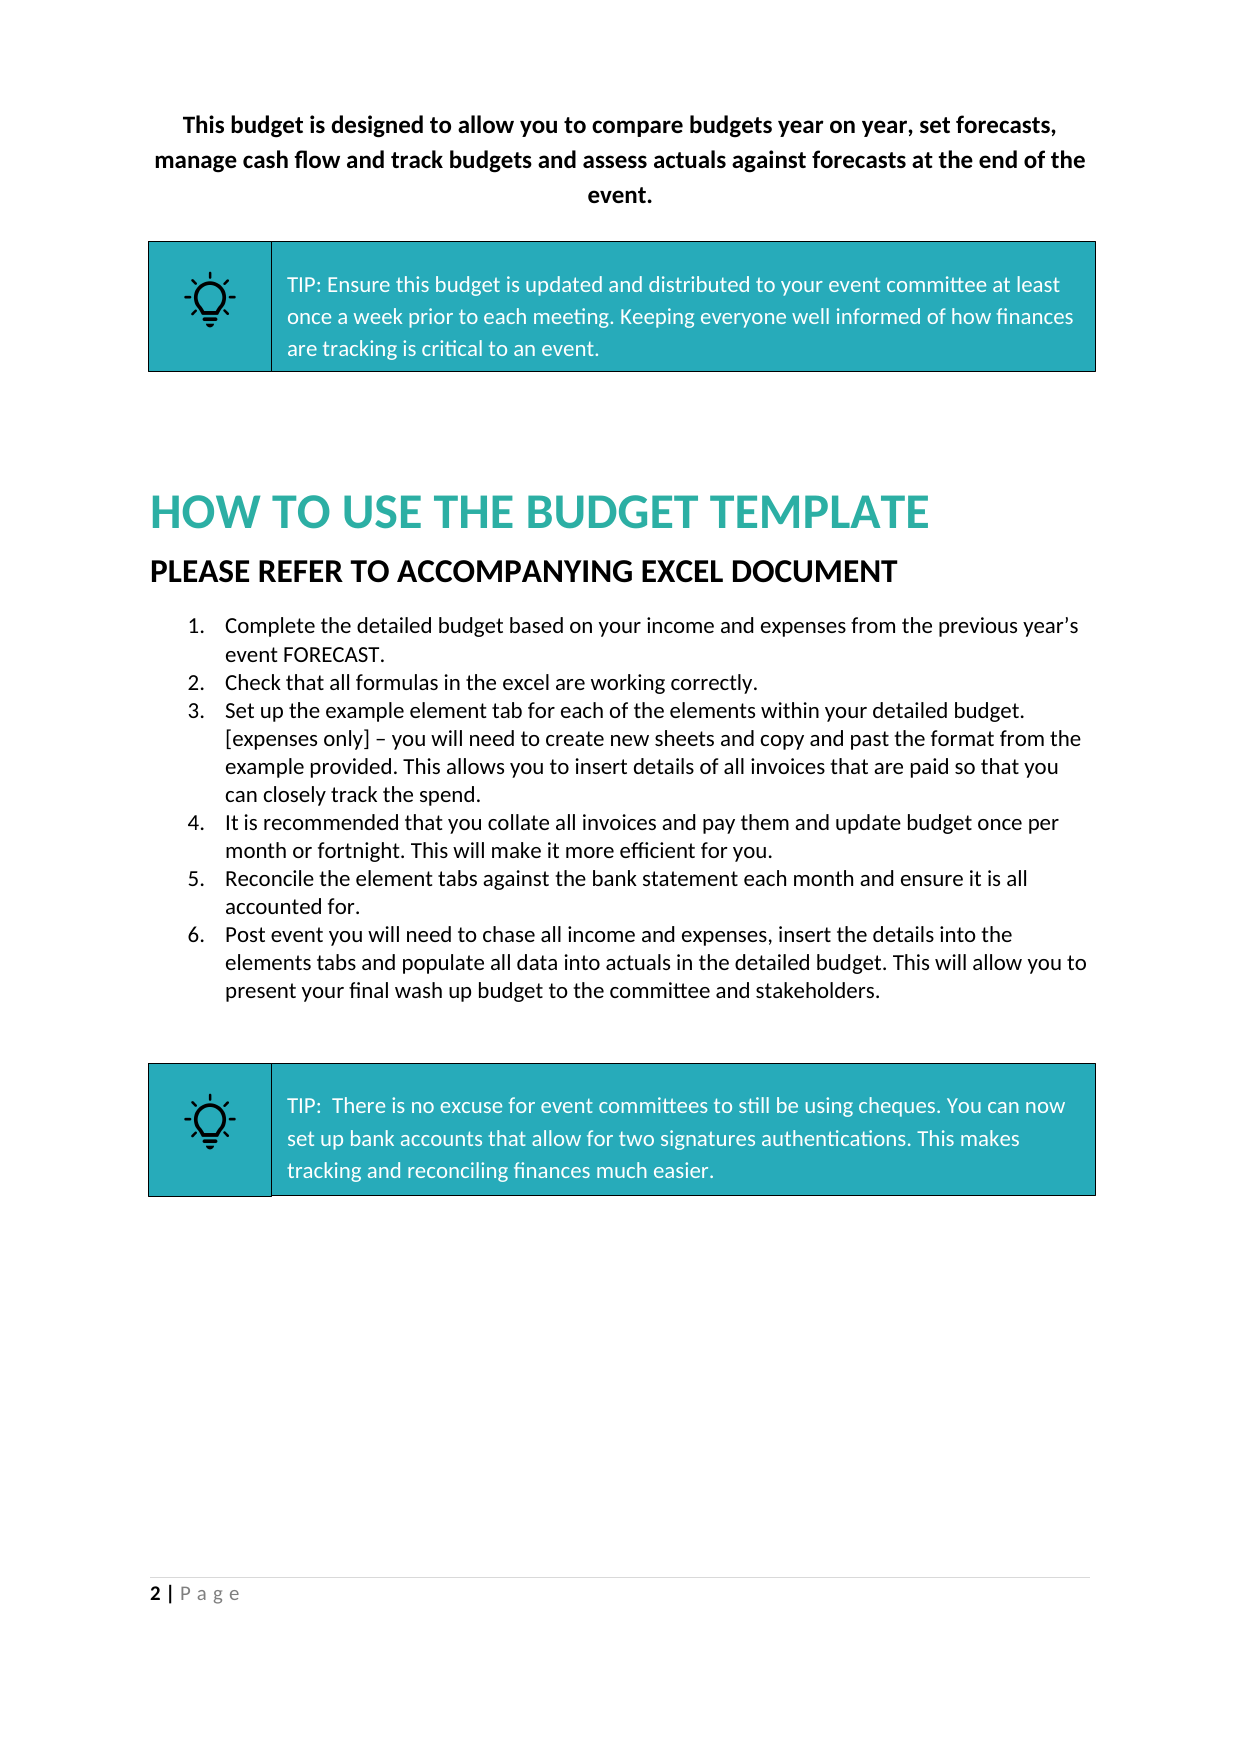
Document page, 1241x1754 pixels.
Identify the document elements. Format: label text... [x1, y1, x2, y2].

list Complete the detailed budget based on your income and expenses from the previous year’s event FORECAST. [187, 612, 1090, 668]
picture [180, 1091, 241, 1153]
list Post event you will need to chase all income and expenses, insert the details into the elements tabs and populate all data into actuals in the detailed budget. This will allow you to present your final wash up budget to the committee and stakeholders. [187, 920, 1090, 1004]
list It is recommended that you collate all invoices and pay them and update budget once per month or fortnight. This will make it more efficient for you. [187, 808, 1090, 864]
subtitle HOW TO USE THE BUDGET TEMPLATE [150, 385, 1090, 541]
list Reconcile the element tabs against the bank statement each month and ensure it is all accounted for. [187, 864, 1090, 920]
list Check that all formulas in the excel are working correctly. [187, 668, 1090, 696]
list Set up the example element tab for each of the elements within your detailed budget. [expenses only] – you will need to create new sheets and copy and past the format from the example provided. This allows you to insert details of all invoices that are paid so that you can closely track the spend. [187, 696, 1090, 808]
picture [180, 269, 241, 331]
subtitle PLEASE REFER TO ACCOMPANYING EXCEL DOCUMENT [150, 550, 1090, 591]
subtitle This budget is designed to allow you to compare budgets year on year, set forecasts, manage cash flow and track budgets and assess actuals against forecasts at the end of the event. [150, 109, 1090, 210]
